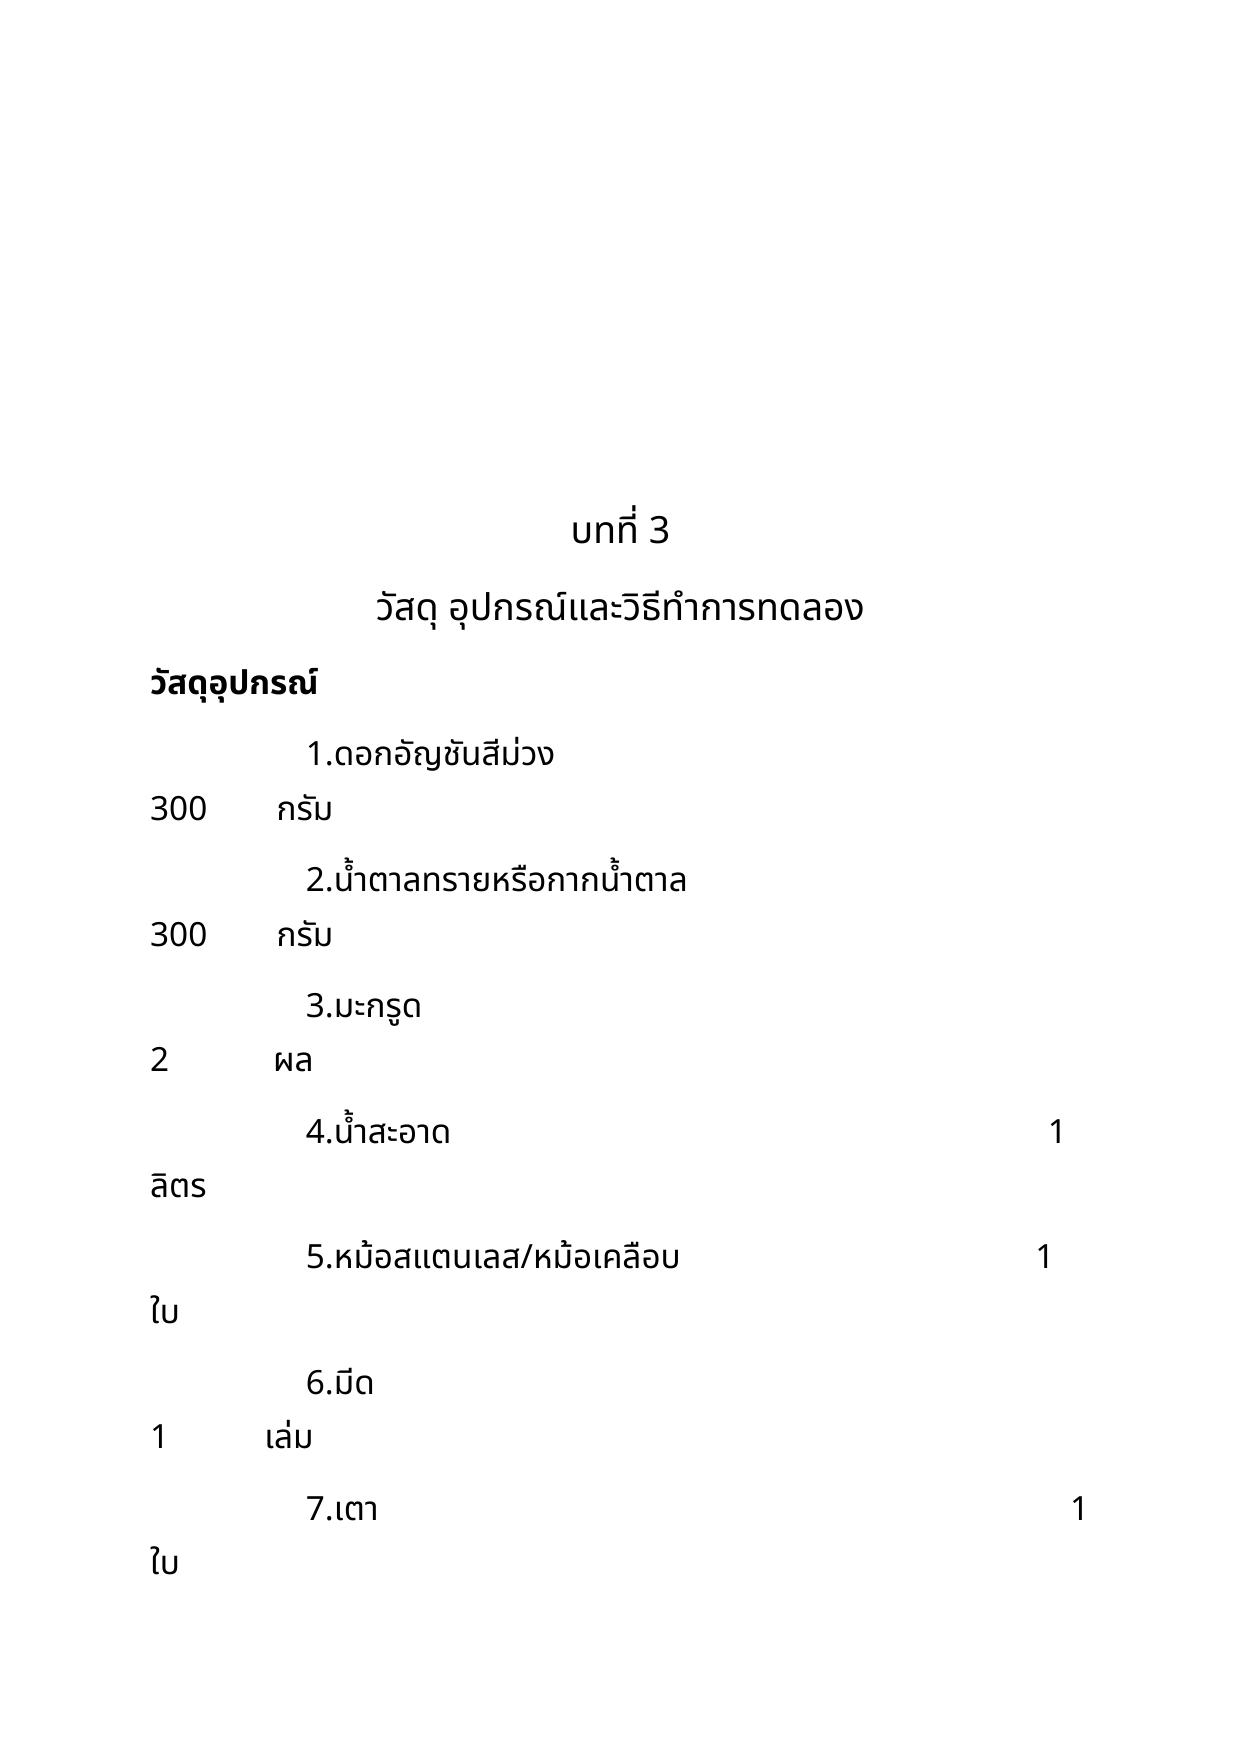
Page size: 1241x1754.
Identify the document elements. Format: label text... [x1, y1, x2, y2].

text 6.มีด 1 เล่ม [150, 1359, 1090, 1464]
text 3.มะกรูด 2 ผล [150, 982, 1090, 1087]
text วัสดุอุปกรณ์ [150, 659, 1090, 709]
text 5.หม้อสแตนเลส/หม้อเคลือบ 1 ใบ [150, 1233, 1090, 1338]
text 1.ดอกอัญชันสีม่วง 300 กรัม [150, 730, 1090, 835]
text 7.เตา 1 ใบ [150, 1484, 1090, 1589]
text 4.น้ำสะอาด 1 ลิตร [150, 1107, 1090, 1212]
text 2.น้ำตาลทรายหรือกากน้ำตาล 300 กรัม [150, 856, 1090, 961]
text บทที่ 3 [150, 503, 1090, 560]
text วัสดุ อุปกรณ์และวิธีทำการทดลอง [150, 581, 1090, 638]
